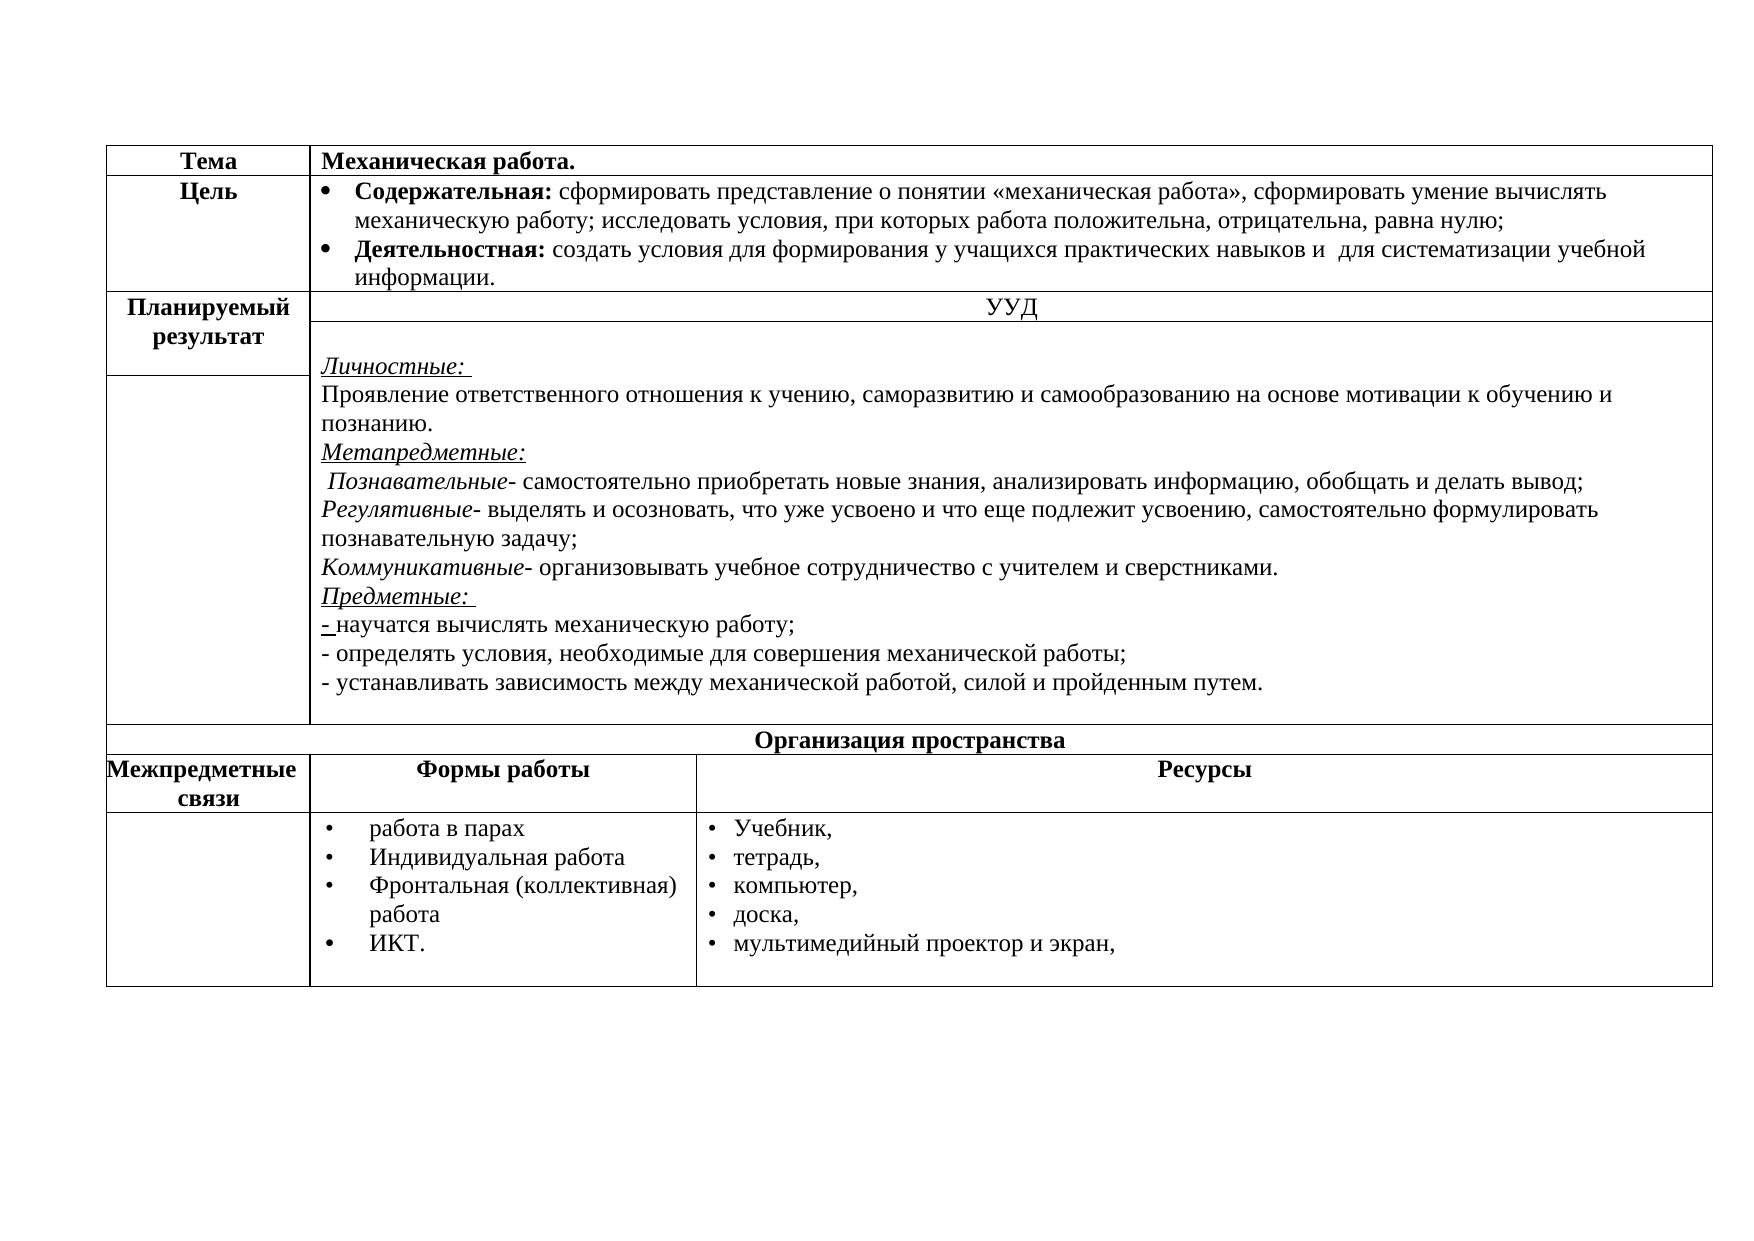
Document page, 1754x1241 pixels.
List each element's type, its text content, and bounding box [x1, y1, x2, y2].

table_cell Формы работы [311, 755, 696, 812]
table_cell Ресурсы [697, 755, 1712, 812]
table_cell Цель [107, 176, 309, 291]
table_header Тема [107, 146, 309, 175]
table_cell Учебник, тетрадь, компьютер, доска, мультимедийный проектор и экран, [697, 813, 1712, 986]
table_cell Межпредметные связи [107, 755, 309, 812]
table_cell работа в парах Индивидуальная работа Фронтальная (коллективная) работа ИКТ. [311, 813, 696, 986]
table_header Механическая работа. [311, 146, 1712, 175]
table_cell Планируемый результат [107, 292, 309, 375]
table_cell [107, 813, 309, 986]
table_cell Содержательная: сформировать представление о понятии «механическая работа», сформировать умение вычислять механическую работу; исследовать условия, при которых работа положительна, отрицательна, равна нулю; Деятельностная: создать условия для формирования у учащихся практических навыков и для систематизации учебной информации. [311, 176, 1712, 291]
table_cell [107, 376, 309, 724]
table_cell УУД [311, 292, 1712, 321]
table_cell Организация пространства [107, 725, 1712, 753]
table_cell Личностные: Проявление ответственного отношения к учению, саморазвитию и самообразованию на основе мотивации к обучению и познанию. Метапредметные: Познавательные- самостоятельно приобретать новые знания, анализировать информацию, обобщать и делать вывод; Регулятивные- выделять и осозновать, что уже усвоено и что еще подлежит усвоению, самостоятельно формулировать познавательную задачу; Коммуникативные- организовывать учебное сотрудничество с учителем и сверстниками. Предметные: - научатся вычислять механическую работу; - определять условия, необходимые для совершения механической работы; - устанавливать зависимость между механической работой, силой и пройденным путем. [311, 322, 1712, 724]
